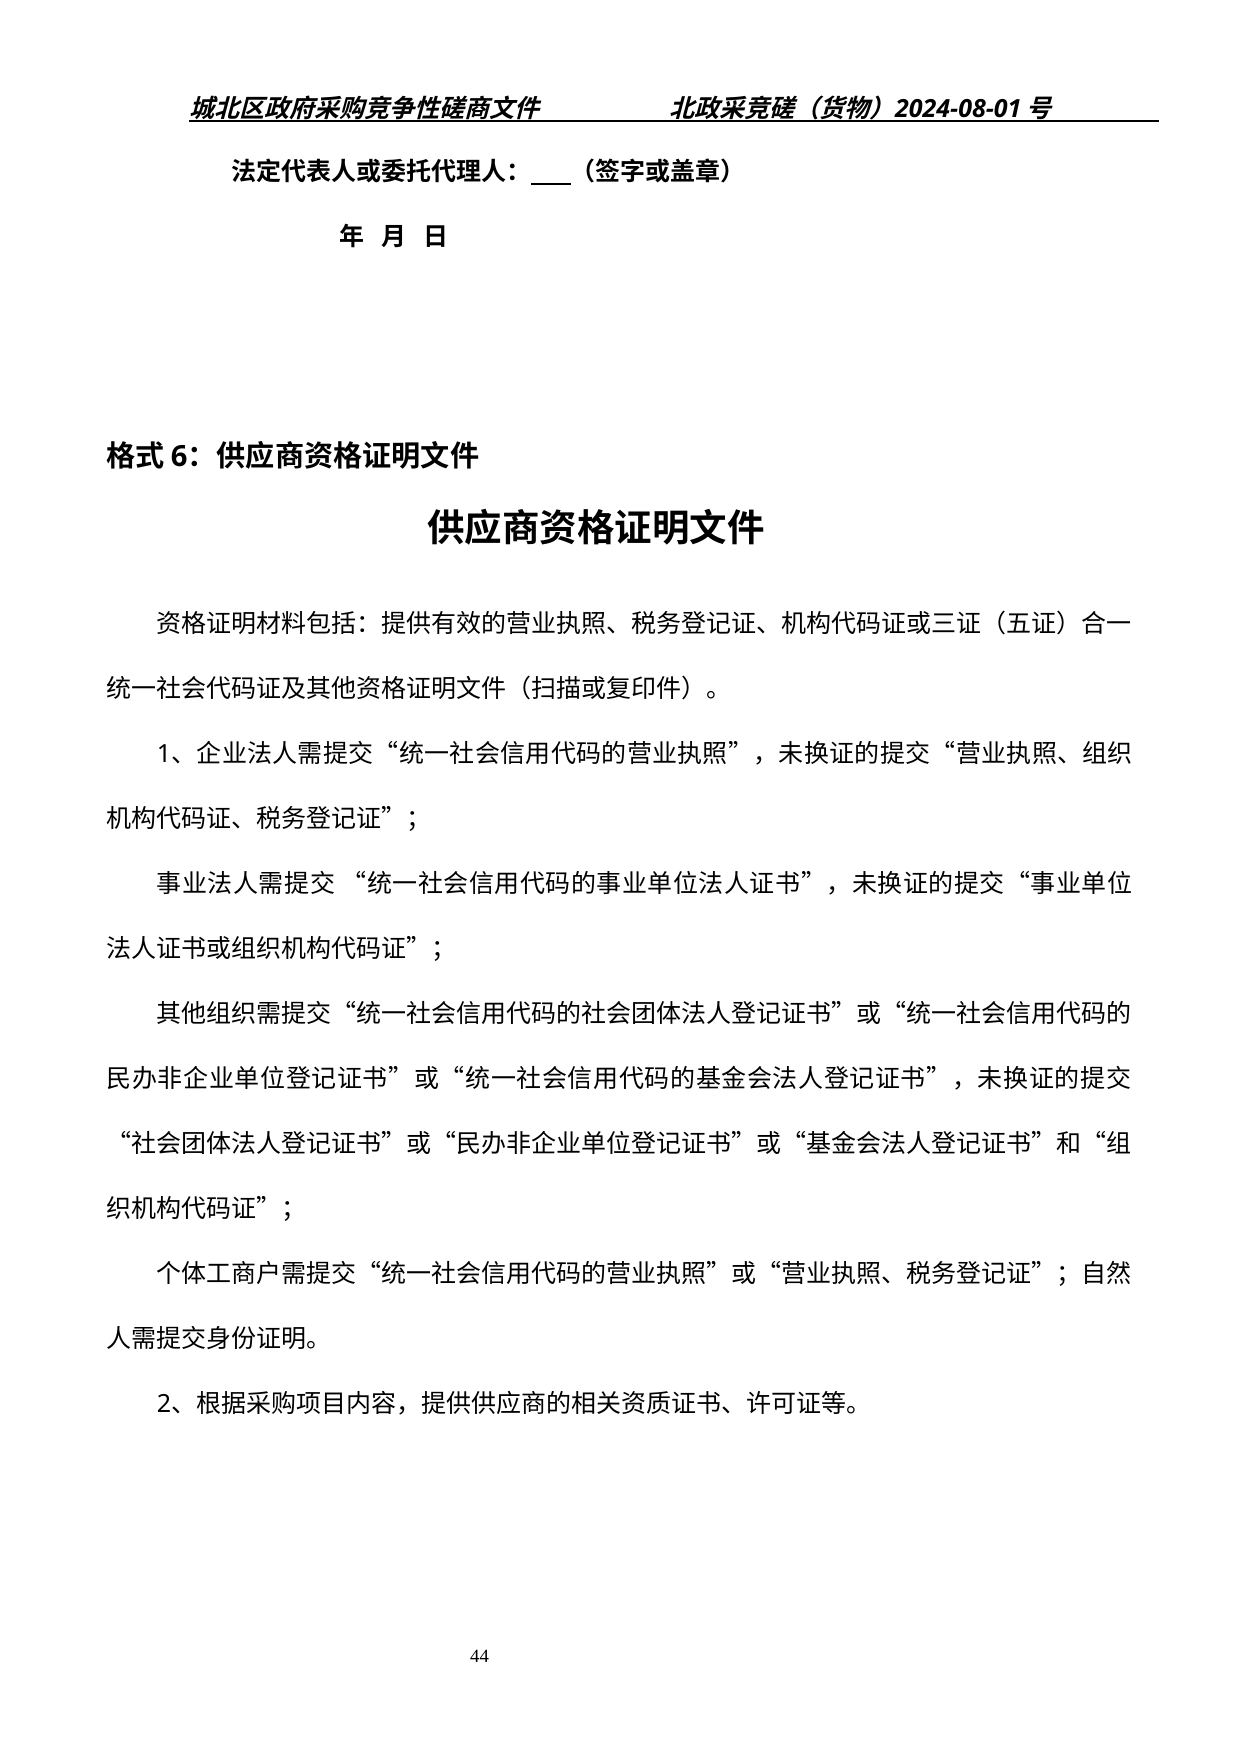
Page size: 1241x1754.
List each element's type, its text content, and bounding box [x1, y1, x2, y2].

text 事业法人需提交 “统一社会信用代码的事业单位法人证书”，未换证的提交“事业单位法人证书或组织机构代码证”； [106, 849, 1134, 979]
text 2、根据采购项目内容，提供供应商的相关资质证书、许可证等。 [106, 1369, 1134, 1434]
text 年 月 日 [106, 202, 1134, 267]
text 供应商资格证明文件 [106, 492, 1134, 557]
text 资格证明材料包括：提供有效的营业执照、税务登记证、机构代码证或三证（五证）合一统一社会代码证及其他资格证明文件（扫描或复印件）。 [106, 589, 1134, 719]
title 格式6：供应商资格证明文件 [106, 421, 1134, 486]
text 1、企业法人需提交“统一社会信用代码的营业执照”，未换证的提交“营业执照、组织机构代码证、税务登记证”； [106, 719, 1134, 849]
text 其他组织需提交“统一社会信用代码的社会团体法人登记证书”或“统一社会信用代码的民办非企业单位登记证书”或“统一社会信用代码的基金会法人登记证书”，未换证的提交 “社会团体法人登记证书”或“民办非企业单位登记证书”或“基金会法人登记证书”和“组织机构代码证”； [106, 979, 1134, 1239]
text 个体工商户需提交“统一社会信用代码的营业执照”或“营业执照、税务登记证”；自然人需提交身份证明。 [106, 1239, 1134, 1369]
text 法定代表人或委托代理人： （签字或盖章） [106, 137, 1134, 202]
